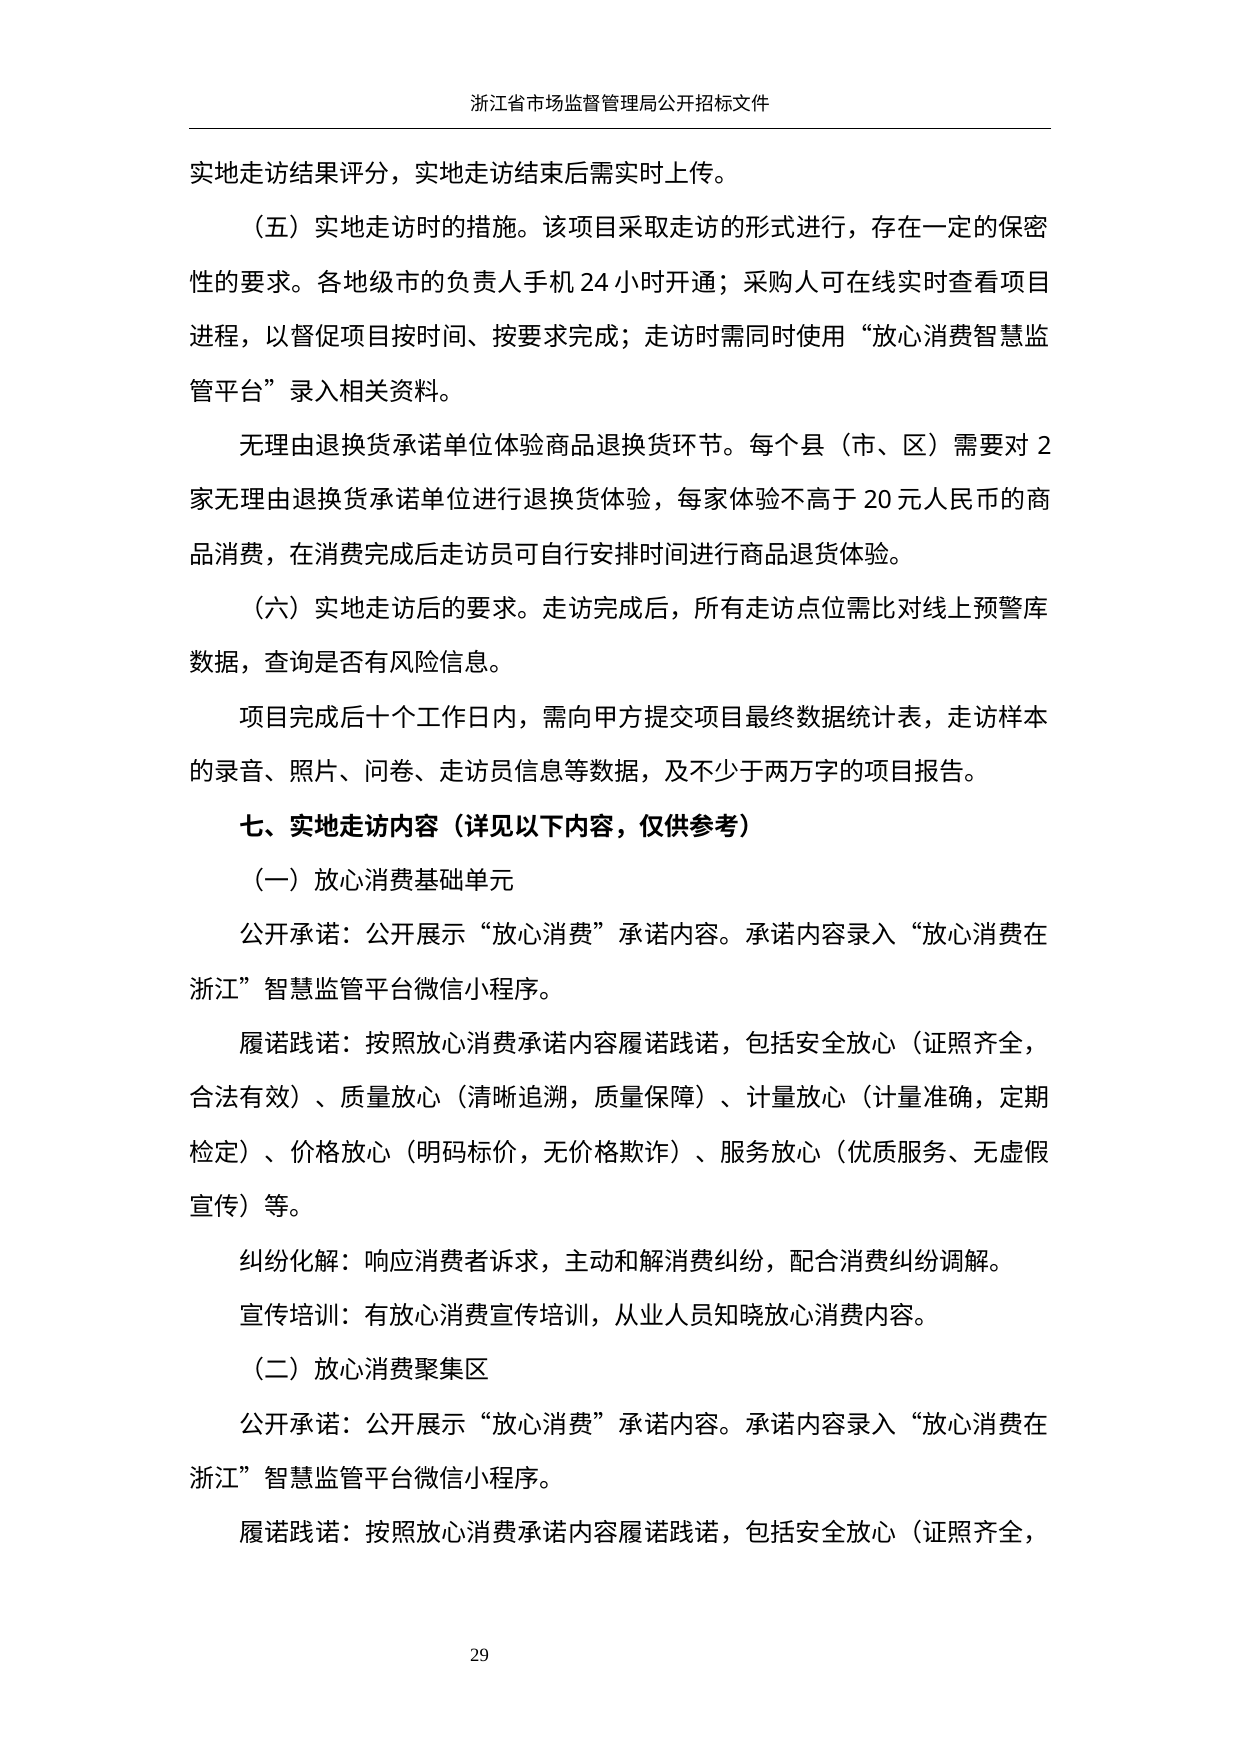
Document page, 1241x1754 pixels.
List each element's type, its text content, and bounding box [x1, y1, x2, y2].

text 无理由退换货承诺单位体验商品退换货环节。每个县（市、区）需要对2家无理由退换货承诺单位进行退换货体验，每家体验不高于20元人民币的商品消费，在消费完成后走访员可自行安排时间进行商品退货体验。 [189, 425, 1051, 570]
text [189, 1513, 1051, 1549]
text 公开承诺：公开展示“放心消费”承诺内容。承诺内容录入“放心消费在浙江”智慧监管平台微信小程序。 [189, 915, 1051, 1005]
text （一）放心消费基础单元 [189, 860, 1051, 897]
text 纠纷化解：响应消费者诉求，主动和解消费纠纷，配合消费纠纷调解。 [189, 1241, 1051, 1277]
text 公开承诺：公开展示“放心消费”承诺内容。承诺内容录入“放心消费在浙江”智慧监管平台微信小程序。 [189, 1404, 1051, 1495]
text 七、实地走访内容（详见以下内容，仅供参考） [189, 806, 1051, 842]
text （二）放心消费聚集区 [189, 1350, 1051, 1386]
text 宣传培训：有放心消费宣传培训，从业人员知晓放心消费内容。 [189, 1295, 1051, 1332]
text 项目完成后十个工作日内，需向甲方提交项目最终数据统计表，走访样本的录音、照片、问卷、走访员信息等数据，及不少于两万字的项目报告。 [189, 697, 1051, 788]
text （六）实地走访后的要求。走访完成后，所有走访点位需比对线上预警库数据，查询是否有风险信息。 [189, 588, 1051, 679]
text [189, 153, 1051, 190]
text 履诺践诺：按照放心消费承诺内容履诺践诺，包括安全放心（证照齐全，合法有效）、质量放心（清晰追溯，质量保障）、计量放心（计量准确，定期检定）、价格放心（明码标价，无价格欺诈）、服务放心（优质服务、无虚假宣传）等。 [189, 1023, 1051, 1223]
text （五）实地走访时的措施。该项目采取走访的形式进行，存在一定的保密性的要求。各地级市的负责人手机24小时开通；采购人可在线实时查看项目进程，以督促项目按时间、按要求完成；走访时需同时使用“放心消费智慧监管平台”录入相关资料。 [189, 208, 1051, 407]
